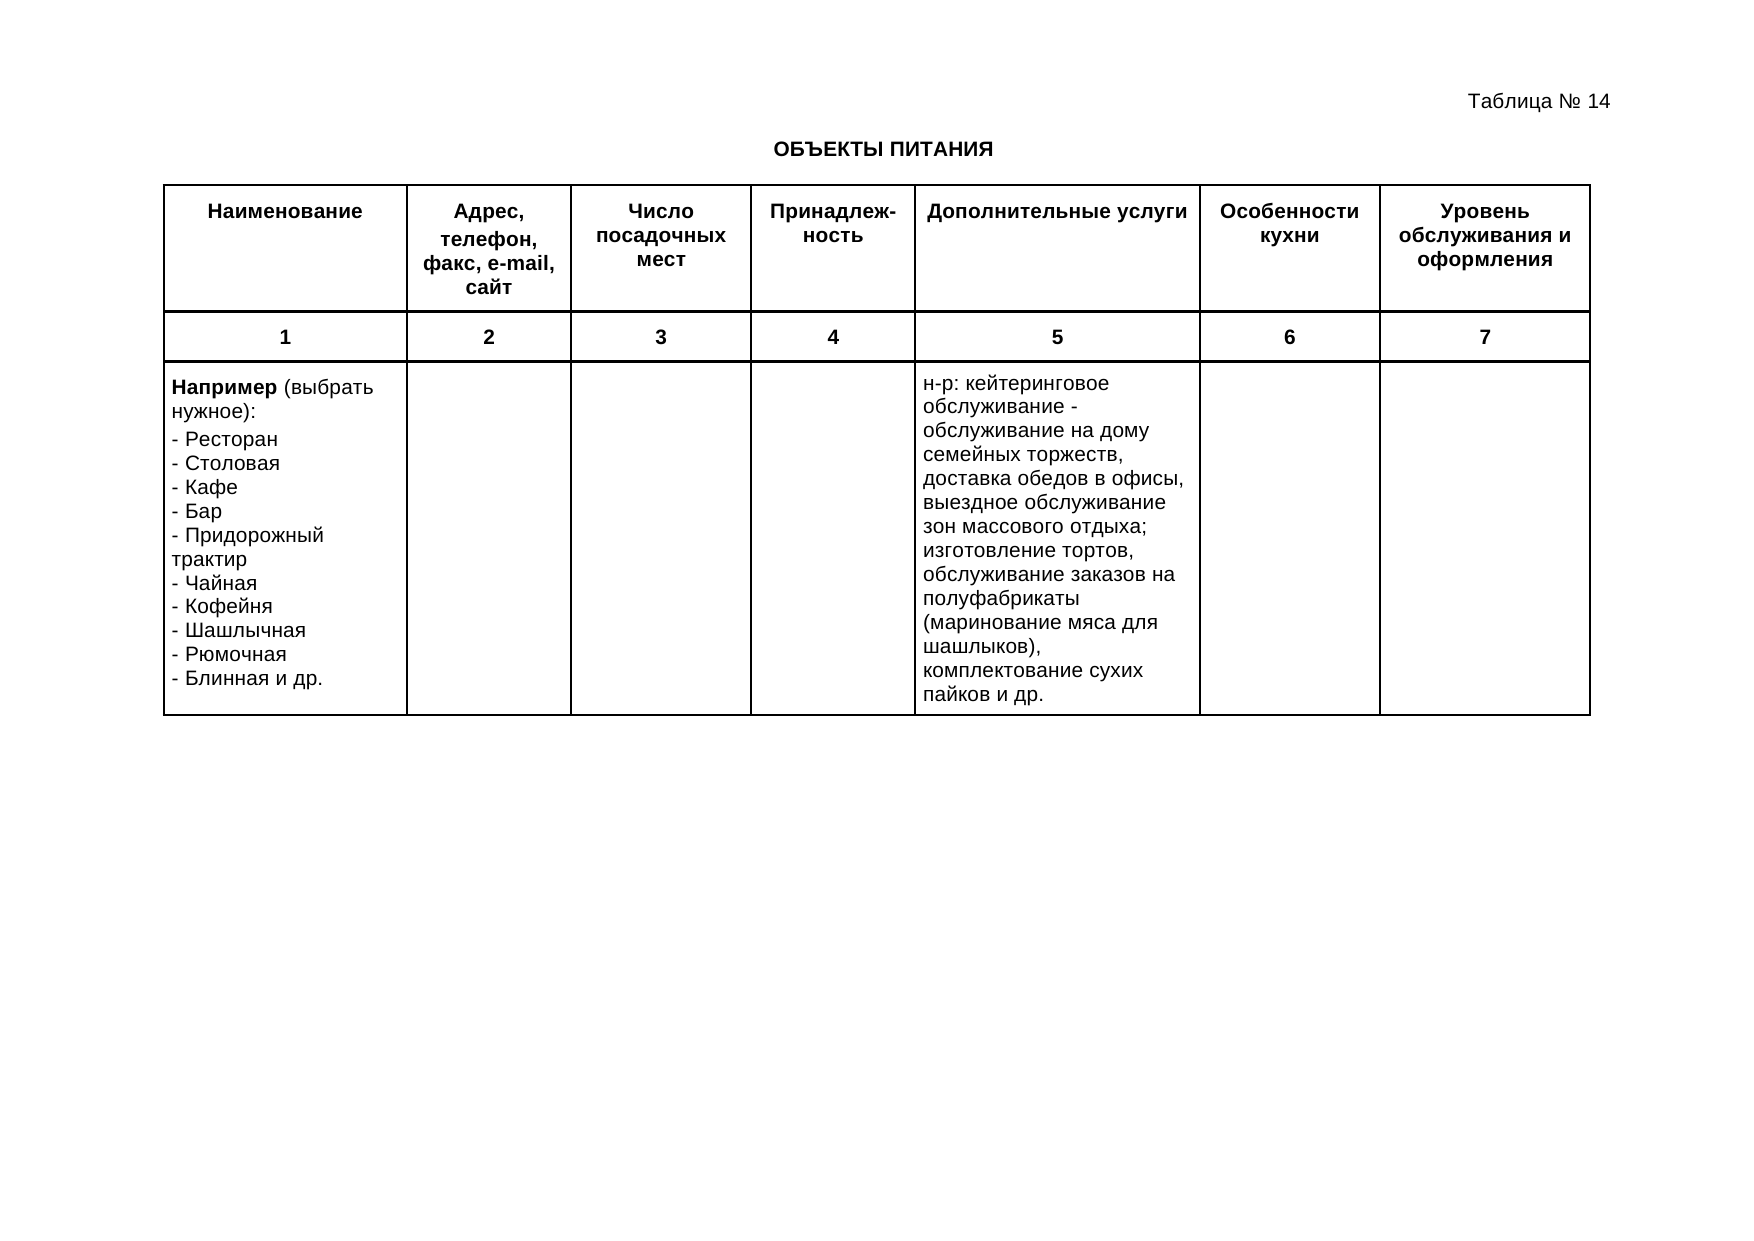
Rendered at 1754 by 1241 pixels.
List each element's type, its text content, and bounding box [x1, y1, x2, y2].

text Таблица № 14 [156, 88, 1610, 112]
table_cell 7 [1381, 313, 1589, 360]
table_header Адрес, телефон, факс, e-mail, сайт [408, 186, 570, 310]
table_cell Например (выбрать нужное): - Ресторан - Столовая - Кафе - Бар - Придорожный трактир - Чайная - Кофейня - Шашлычная - Рюмочная - Блинная и др. [165, 363, 406, 713]
text ОБЪЕКТЫ ПИТАНИЯ [157, 136, 1610, 160]
table_cell 6 [1201, 313, 1379, 360]
table_cell [752, 363, 914, 713]
table_cell [408, 363, 570, 713]
table_cell 2 [408, 313, 570, 360]
table_header Число посадочных мест [572, 186, 750, 310]
table_cell 4 [752, 313, 914, 360]
table_header Наименование [165, 186, 406, 310]
table_cell [1381, 363, 1589, 713]
table_header Особенности кухни [1201, 186, 1379, 310]
table_cell [1201, 363, 1379, 713]
table_cell 1 [165, 313, 406, 360]
table_header Принадлеж-ность [752, 186, 914, 310]
table_header Дополнительные услуги [916, 186, 1199, 310]
table_cell [572, 363, 750, 713]
table_cell 3 [572, 313, 750, 360]
table_cell н-р: кейтеринговое обслуживание - обслуживание на дому семейных торжеств, доставка обедов в офисы, выездное обслуживание зон массового отдыха; изготовление тортов, обслуживание заказов на полуфабрикаты (маринование мяса для шашлыков), комплектование сухих пайков и др. [916, 363, 1199, 713]
table_cell 5 [916, 313, 1199, 360]
table_header Уровень обслуживания и оформления [1381, 186, 1589, 310]
